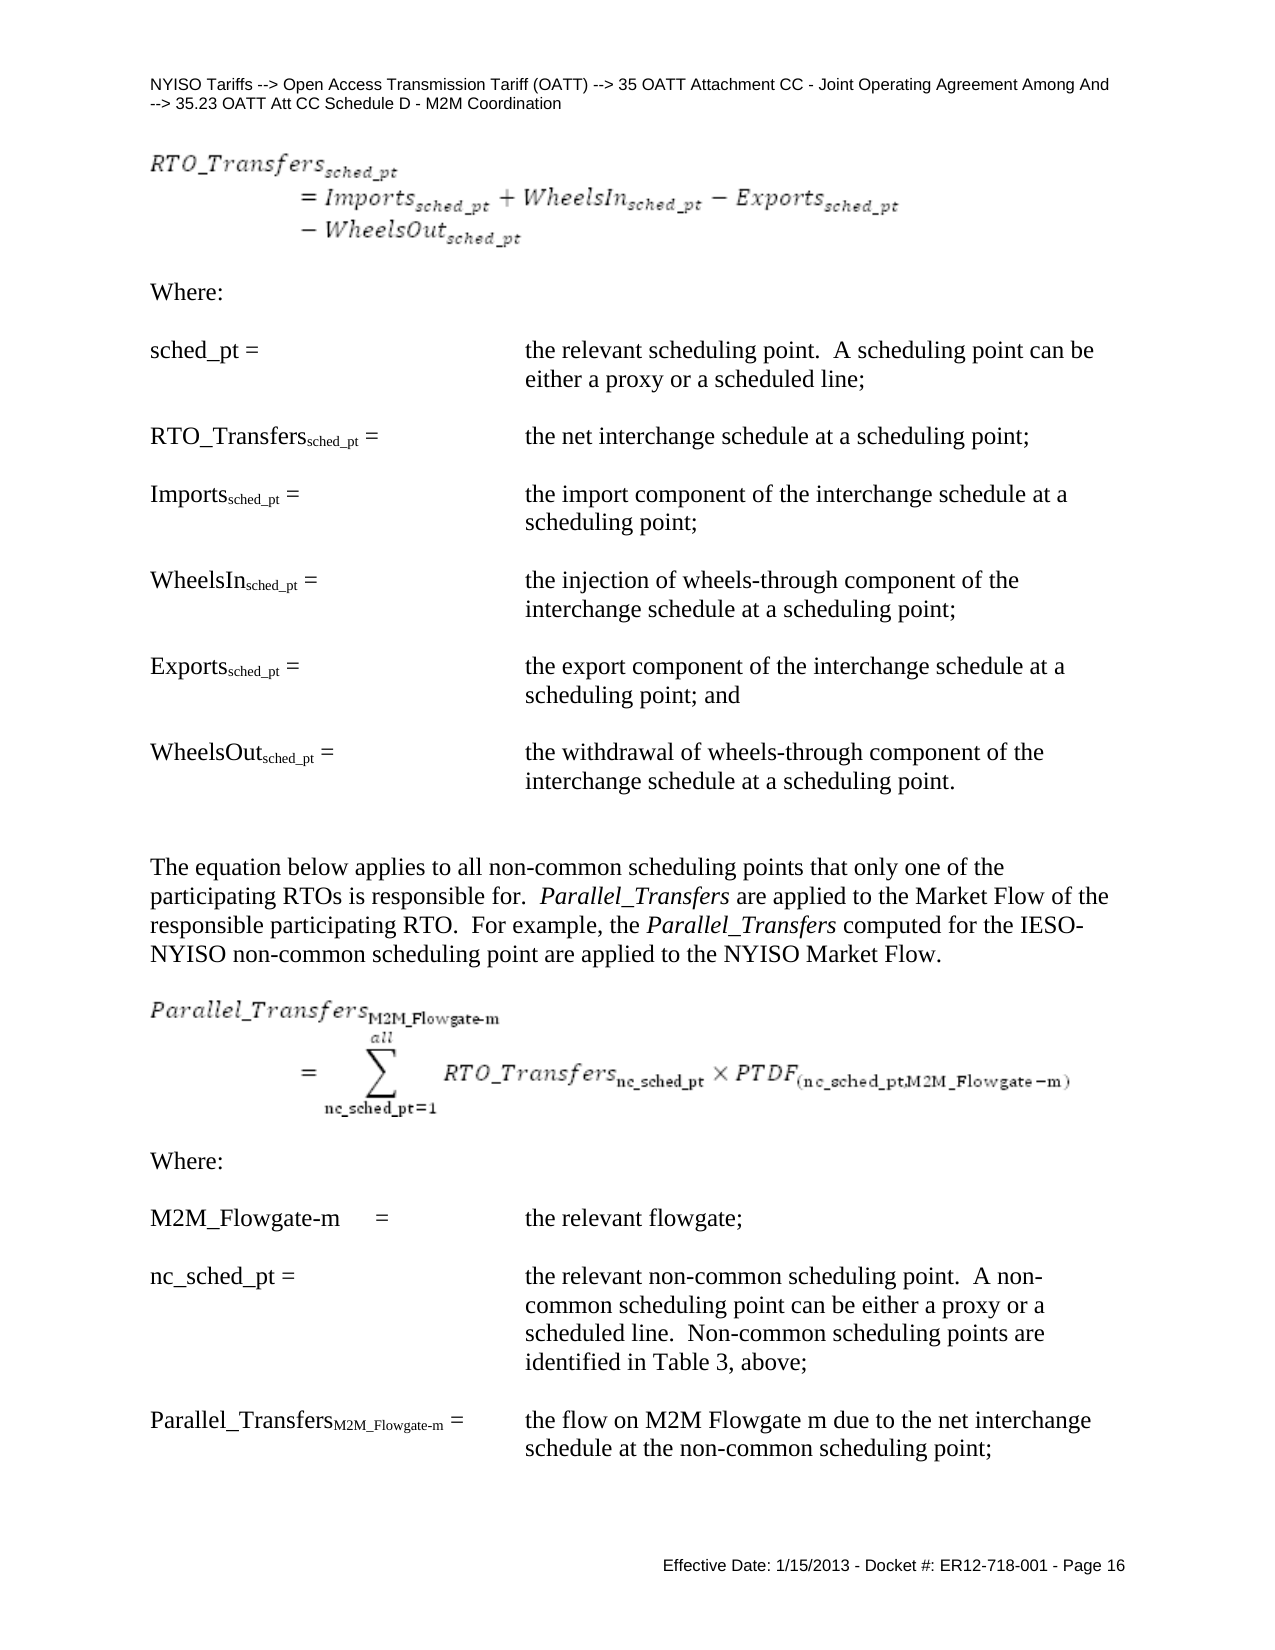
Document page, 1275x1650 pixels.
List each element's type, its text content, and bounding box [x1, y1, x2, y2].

text nc_sched_pt = the relevant non-common scheduling point. A non-common scheduling point can be either a proxy or a scheduled line. Non-common scheduling points are identified in Table 3, above; [150, 1261, 1125, 1376]
text Where: [150, 277, 1125, 306]
text RTO_Transferssched_pt = the net interchange schedule at a scheduling point; [150, 421, 1125, 450]
text Parallel_TransfersM2M_Flowgate-m = the flow on M2M Flowgate m due to the net interchange schedule at the non-common scheduling point; [150, 1405, 1125, 1462]
text Importssched_pt = the import component of the interchange schedule at a scheduling point; [150, 479, 1125, 536]
picture [150, 996, 1124, 1117]
picture [150, 149, 1124, 249]
text WheelsOutsched_pt = the withdrawal of wheels-through component of the interchange schedule at a scheduling point. [150, 737, 1125, 795]
text Exportssched_pt = the export component of the interchange schedule at a scheduling point; and [150, 651, 1125, 709]
text Where: [150, 1146, 1125, 1175]
text sched_pt = the relevant scheduling point. A scheduling point can be either a proxy or a scheduled line; [150, 335, 1125, 392]
text M2M_Flowgate-m = the relevant flowgate; [150, 1203, 1125, 1232]
text WheelsInsched_pt = the injection of wheels-through component of the interchange schedule at a scheduling point; [150, 565, 1125, 622]
text The equation below applies to all non-common scheduling points that only one of the participating RTOs is responsible for. Parallel_Transfers are applied to the Market Flow of the responsible participating RTO. For example, the Parallel_Transfers computed for the IESO-NYISO non-common scheduling point are applied to the NYISO Market Flow. [150, 852, 1125, 967]
